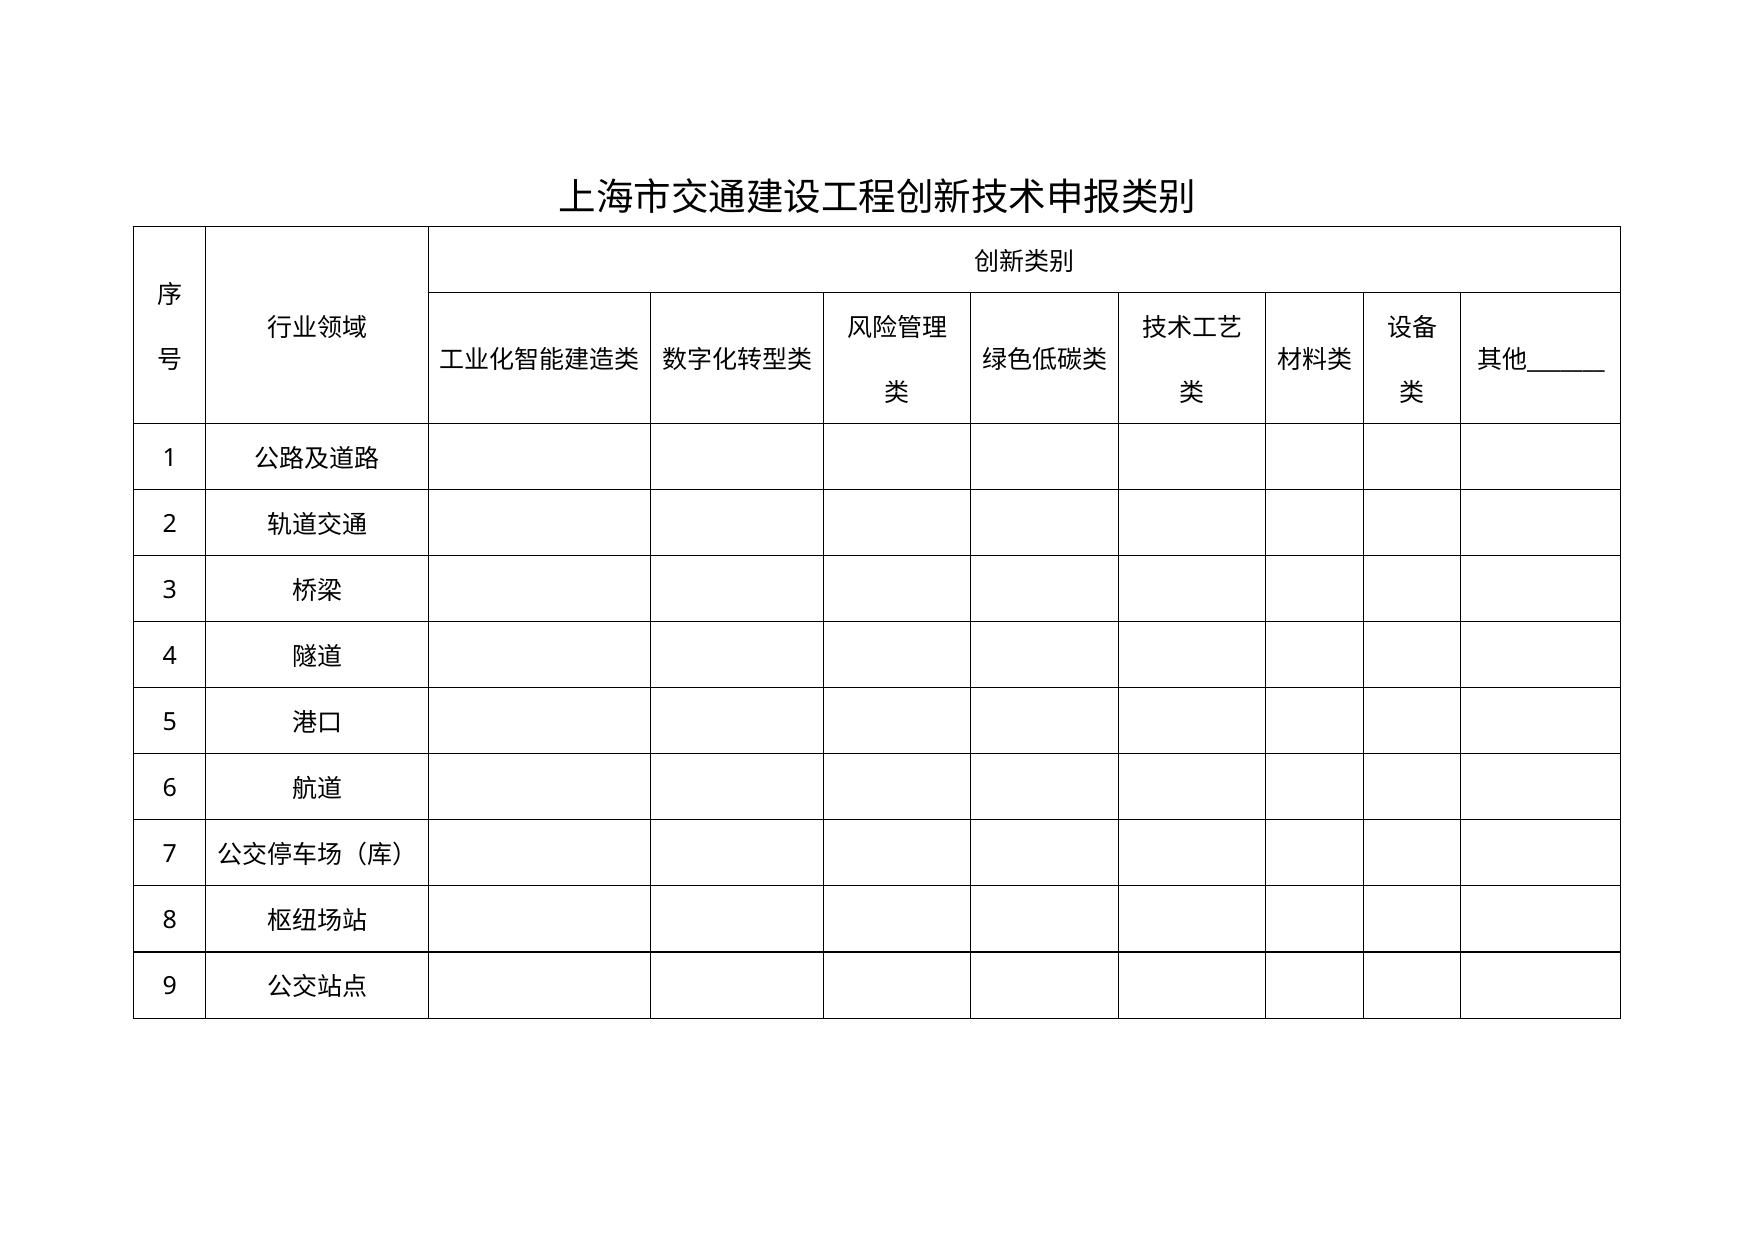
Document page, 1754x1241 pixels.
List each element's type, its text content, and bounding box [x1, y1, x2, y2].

table_cell 2 [134, 490, 205, 555]
table_cell [651, 953, 823, 1017]
table_cell [1461, 556, 1620, 621]
table_cell [651, 754, 823, 819]
table_cell [824, 820, 970, 885]
table_cell [971, 754, 1118, 819]
table_cell [1119, 424, 1265, 489]
table_cell 7 [134, 820, 205, 885]
table_cell [651, 622, 823, 687]
table_cell [1461, 490, 1620, 555]
table_cell [1266, 688, 1363, 753]
table_cell [824, 556, 970, 621]
table_cell [971, 622, 1118, 687]
table_cell [824, 490, 970, 555]
table_cell [651, 688, 823, 753]
table_cell 数字化转型类 [651, 293, 823, 423]
table_header 行业领域 [206, 227, 428, 423]
table_cell 6 [134, 754, 205, 819]
table_cell [429, 622, 650, 687]
table_cell [824, 754, 970, 819]
table_cell 技术工艺类 [1119, 293, 1265, 423]
table_cell [1119, 886, 1265, 951]
table_cell [1364, 754, 1460, 819]
table_cell 公交停车场（库） [206, 820, 428, 885]
table_cell [1266, 886, 1363, 951]
table_cell [971, 953, 1118, 1017]
table_cell [429, 424, 650, 489]
table_cell [1364, 556, 1460, 621]
table_cell [971, 820, 1118, 885]
table_cell [1119, 622, 1265, 687]
table_header 创新类别 [429, 227, 1620, 292]
table_cell [1119, 556, 1265, 621]
table_cell [1364, 622, 1460, 687]
table_cell [824, 424, 970, 489]
table_cell [824, 953, 970, 1017]
table_cell 桥梁 [206, 556, 428, 621]
table_cell [824, 622, 970, 687]
table_cell [1364, 820, 1460, 885]
table_cell [1119, 688, 1265, 753]
table_cell [651, 820, 823, 885]
text 上海市交通建设工程创新技术申报类别 [89, 161, 1665, 226]
table_cell 8 [134, 886, 205, 951]
table_cell [429, 490, 650, 555]
table_cell [971, 424, 1118, 489]
table_cell [971, 688, 1118, 753]
table_cell [1119, 953, 1265, 1017]
table_cell [1364, 953, 1460, 1017]
table_cell 3 [134, 556, 205, 621]
table_cell [1461, 754, 1620, 819]
table_cell [824, 688, 970, 753]
table_cell 工业化智能建造类 [429, 293, 650, 423]
table_cell [1266, 754, 1363, 819]
table_cell 1 [134, 424, 205, 489]
table_cell [429, 953, 650, 1017]
table_cell [1266, 556, 1363, 621]
table_cell [429, 688, 650, 753]
table_cell [1461, 622, 1620, 687]
table_cell [1119, 490, 1265, 555]
table_cell [1364, 886, 1460, 951]
table_cell [971, 490, 1118, 555]
table_cell [971, 556, 1118, 621]
table_cell 轨道交通 [206, 490, 428, 555]
table_cell [1364, 424, 1460, 489]
table_cell 材料类 [1266, 293, 1363, 423]
table_cell [1266, 953, 1363, 1017]
table_cell [429, 556, 650, 621]
table_cell 绿色低碳类 [971, 293, 1118, 423]
table_cell [1119, 820, 1265, 885]
table_cell [1364, 688, 1460, 753]
table_cell [651, 490, 823, 555]
table_header 序号 [134, 227, 205, 423]
table_cell [1266, 490, 1363, 555]
table_cell [1266, 424, 1363, 489]
table_cell 航道 [206, 754, 428, 819]
table_cell [651, 556, 823, 621]
table_cell [1461, 953, 1620, 1017]
table_cell [1364, 490, 1460, 555]
table_cell [1461, 688, 1620, 753]
table_cell [429, 820, 650, 885]
table_cell [824, 886, 970, 951]
table_cell [1266, 820, 1363, 885]
table_cell 港口 [206, 688, 428, 753]
table_cell 4 [134, 622, 205, 687]
table_cell [651, 424, 823, 489]
table_cell 风险管理类 [824, 293, 970, 423]
table_cell [1461, 886, 1620, 951]
table_cell [429, 886, 650, 951]
table_cell [1119, 754, 1265, 819]
table_cell [651, 886, 823, 951]
table_cell [429, 754, 650, 819]
table_cell [1461, 820, 1620, 885]
table_cell 枢纽场站 [206, 886, 428, 951]
table_cell 公路及道路 [206, 424, 428, 489]
table_cell 隧道 [206, 622, 428, 687]
table_cell 公交站点 [206, 953, 428, 1017]
table_cell [971, 886, 1118, 951]
table_cell 5 [134, 688, 205, 753]
table_cell 9 [134, 953, 205, 1017]
table_cell 其他_______ [1461, 293, 1620, 423]
table_cell [1266, 622, 1363, 687]
table_cell [1461, 424, 1620, 489]
table_cell 设备类 [1364, 293, 1460, 423]
